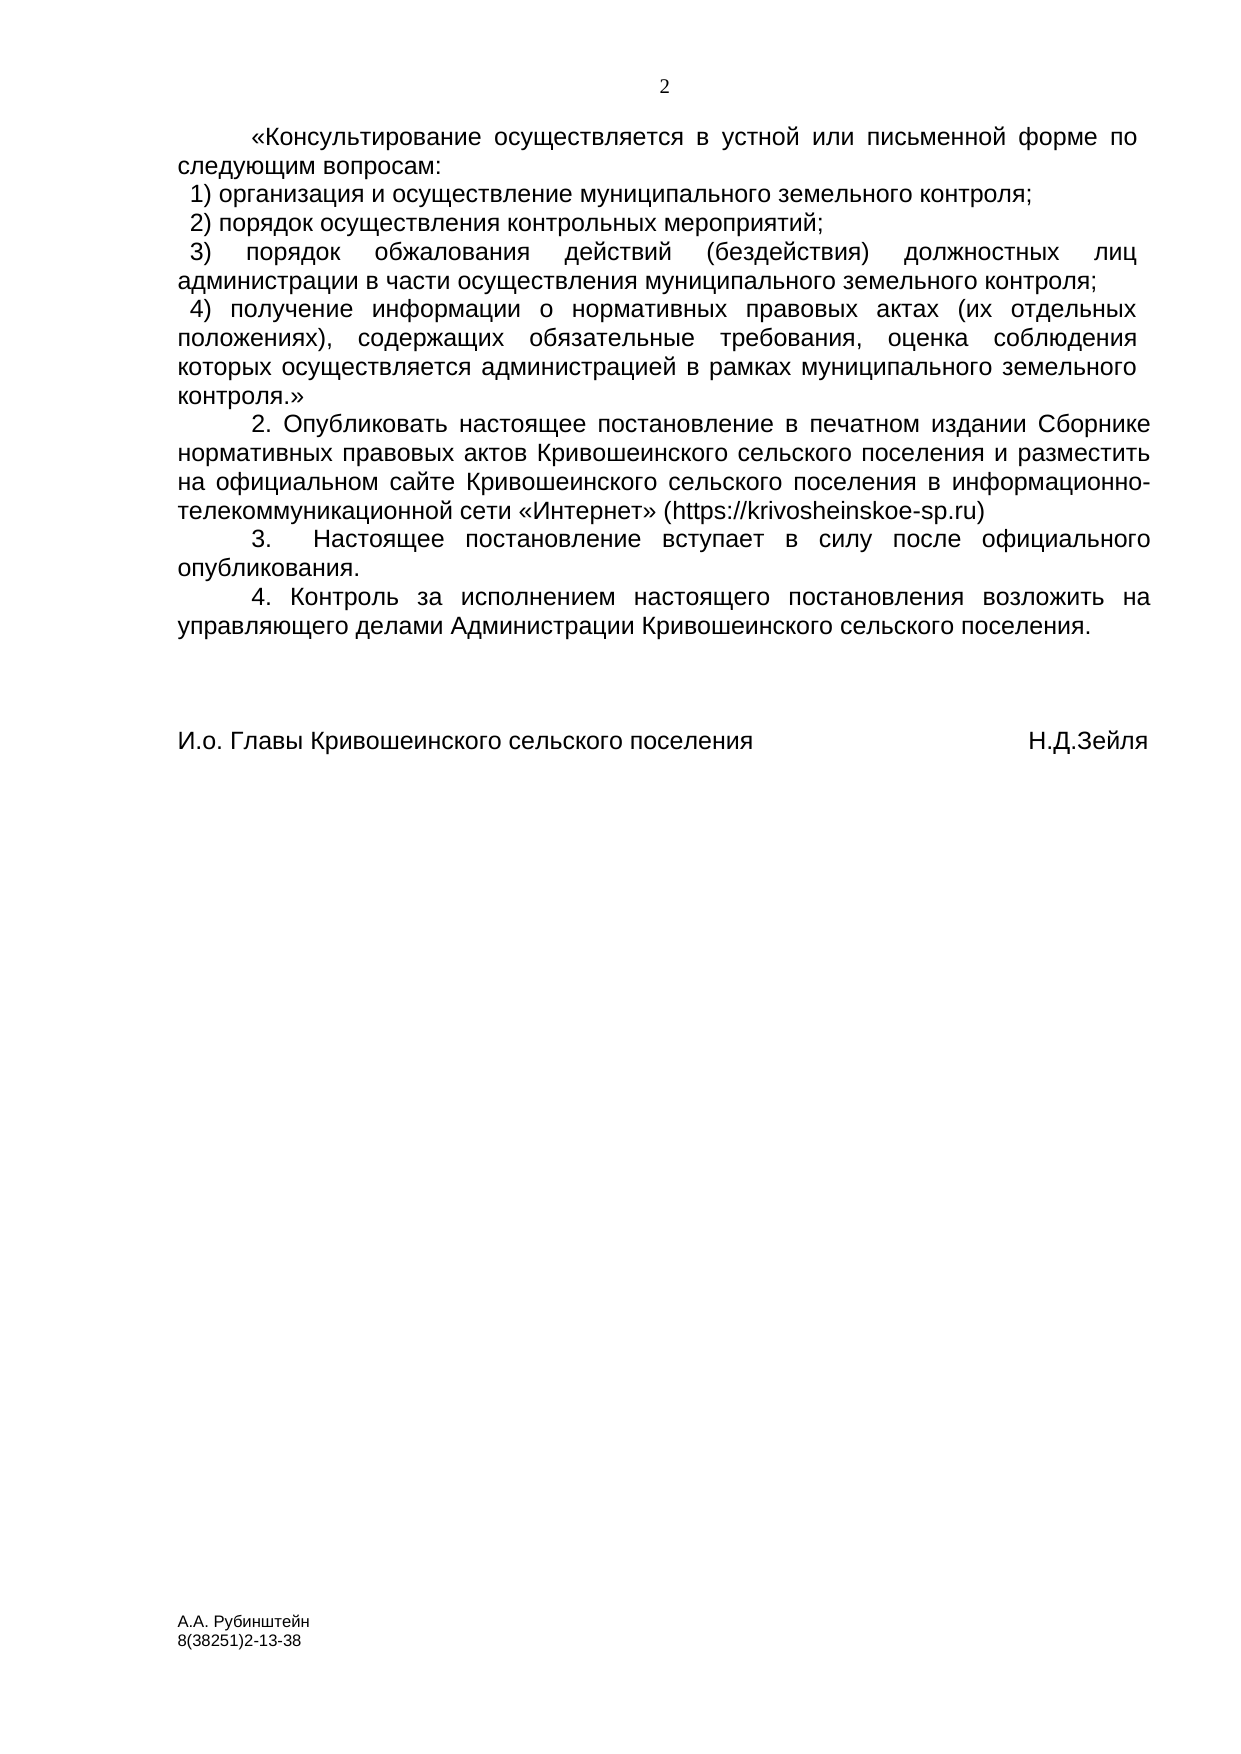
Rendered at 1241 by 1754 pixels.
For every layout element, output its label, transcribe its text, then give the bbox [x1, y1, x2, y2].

text 3) порядок обжалования действий (бездействия) должностных лиц администрации в части осуществления муниципального земельного контроля; [177, 237, 1138, 294]
text А.А. Рубинштейн [177, 1612, 1122, 1631]
text 1) организация и осуществление муниципального земельного контроля; [177, 179, 1138, 208]
text 3. Настоящее постановление вступает в силу после официального опубликования. [177, 524, 1152, 582]
text «Консультирование осуществляется в устной или письменной форме по следующим вопросам: [177, 122, 1138, 179]
text 2) порядок осуществления контрольных мероприятий; [177, 208, 1138, 237]
text 2. Опубликовать настоящее постановление в печатном издании Сборнике нормативных правовых актов Кривошеинского сельского поселения и разместить на официальном сайте Кривошеинского сельского поселения в информационно-телекоммуникационной сети «Интернет» (https://krivosheinskoe-sp.ru) [177, 409, 1152, 524]
text 8(38251)2-13-38 [177, 1631, 1152, 1650]
text И.о. Главы Кривошеинского сельского поселения Н.Д.Зейля [177, 726, 1152, 754]
text 4. Контроль за исполнением настоящего постановления возложить на управляющего делами Администрации Кривошеинского сельского поселения. [177, 582, 1152, 639]
text 4) получение информации о нормативных правовых актах (их отдельных положениях), содержащих обязательные требования, оценка соблюдения которых осуществляется администрацией в рамках муниципального земельного контроля.» [177, 294, 1138, 409]
